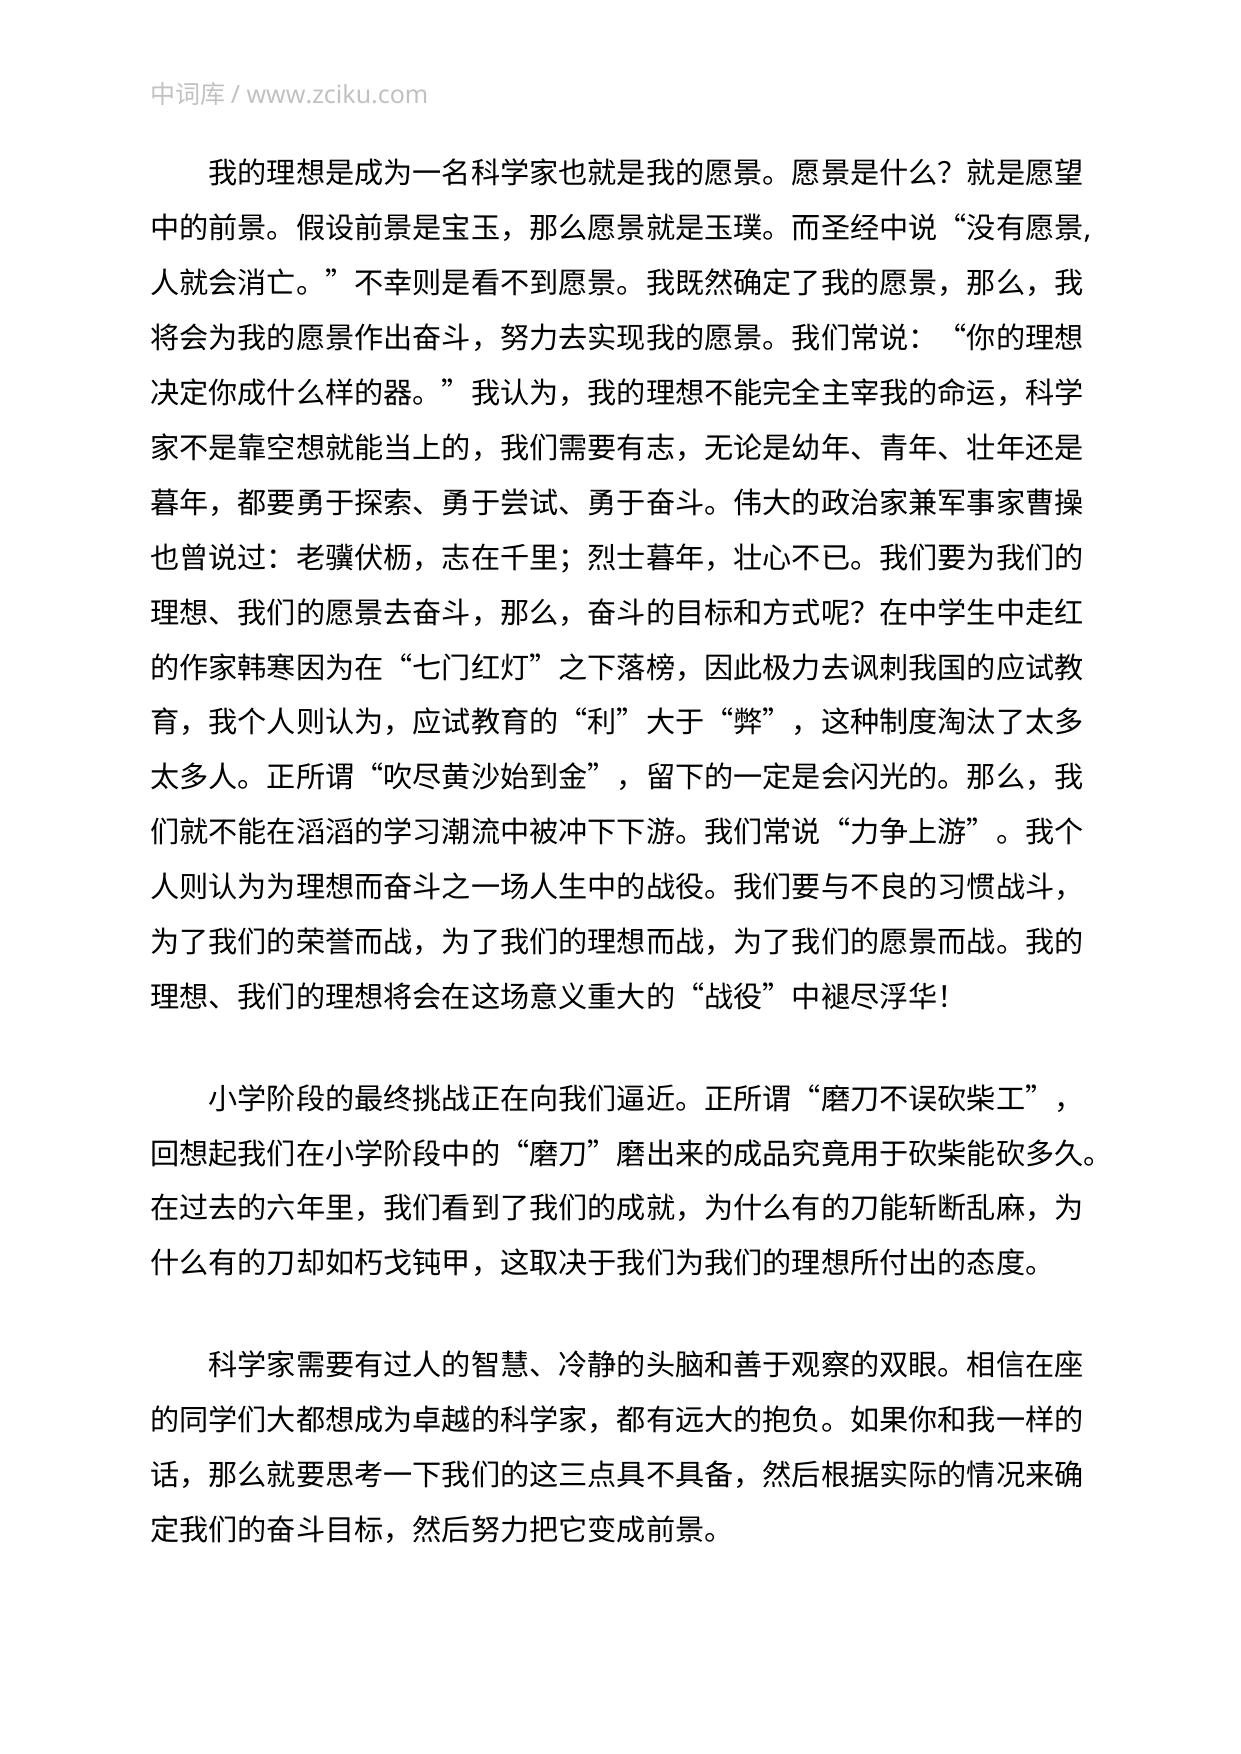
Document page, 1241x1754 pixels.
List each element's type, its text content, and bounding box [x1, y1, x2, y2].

text 小学阶段的最终挑战正在向我们逼近。正所谓“磨刀不误砍柴工”，回想起我们在小学阶段中的“磨刀”磨出来的成品究竟用于砍柴能砍多久。在过去的六年里，我们看到了我们的成就，为什么有的刀能斩断乱麻，为什么有的刀却如朽戈钝甲，这取决于我们为我们的理想所付出的态度。 [150, 1075, 1090, 1282]
text 科学家需要有过人的智慧、冷静的头脑和善于观察的双眼。相信在座的同学们大都想成为卓越的科学家，都有远大的抱负。如果你和我一样的话，那么就要思考一下我们的这三点具不具备，然后根据实际的情况来确定我们的奋斗目标，然后努力把它变成前景。 [150, 1342, 1090, 1549]
text 我的理想是成为一名科学家也就是我的愿景。愿景是什么？就是愿望中的前景。假设前景是宝玉，那么愿景就是玉璞。而圣经中说“没有愿景,人就会消亡。”不幸则是看不到愿景。我既然确定了我的愿景，那么，我将会为我的愿景作出奋斗，努力去实现我的愿景。我们常说：“你的理想决定你成什么样的器。”我认为，我的理想不能完全主宰我的命运，科学家不是靠空想就能当上的，我们需要有志，无论是幼年、青年、壮年还是暮年，都要勇于探索、勇于尝试、勇于奋斗。伟大的政治家兼军事家曹操也曾说过：老骥伏枥，志在千里；烈士暮年，壮心不已。我们要为我们的理想、我们的愿景去奋斗，那么，奋斗的目标和方式呢？在中学生中走红的作家韩寒因为在“七门红灯”之下落榜，因此极力去讽刺我国的应试教育，我个人则认为，应试教育的“利”大于“弊”，这种制度淘汰了太多太多人。正所谓“吹尽黄沙始到金”，留下的一定是会闪光的。那么，我们就不能在滔滔的学习潮流中被冲下下游。我们常说“力争上游”。我个人则认为为理想而奋斗之一场人生中的战役。我们要与不良的习惯战斗，为了我们的荣誉而战，为了我们的理想而战，为了我们的愿景而战。我的理想、我们的理想将会在这场意义重大的“战役”中褪尽浮华！ [150, 150, 1090, 1016]
